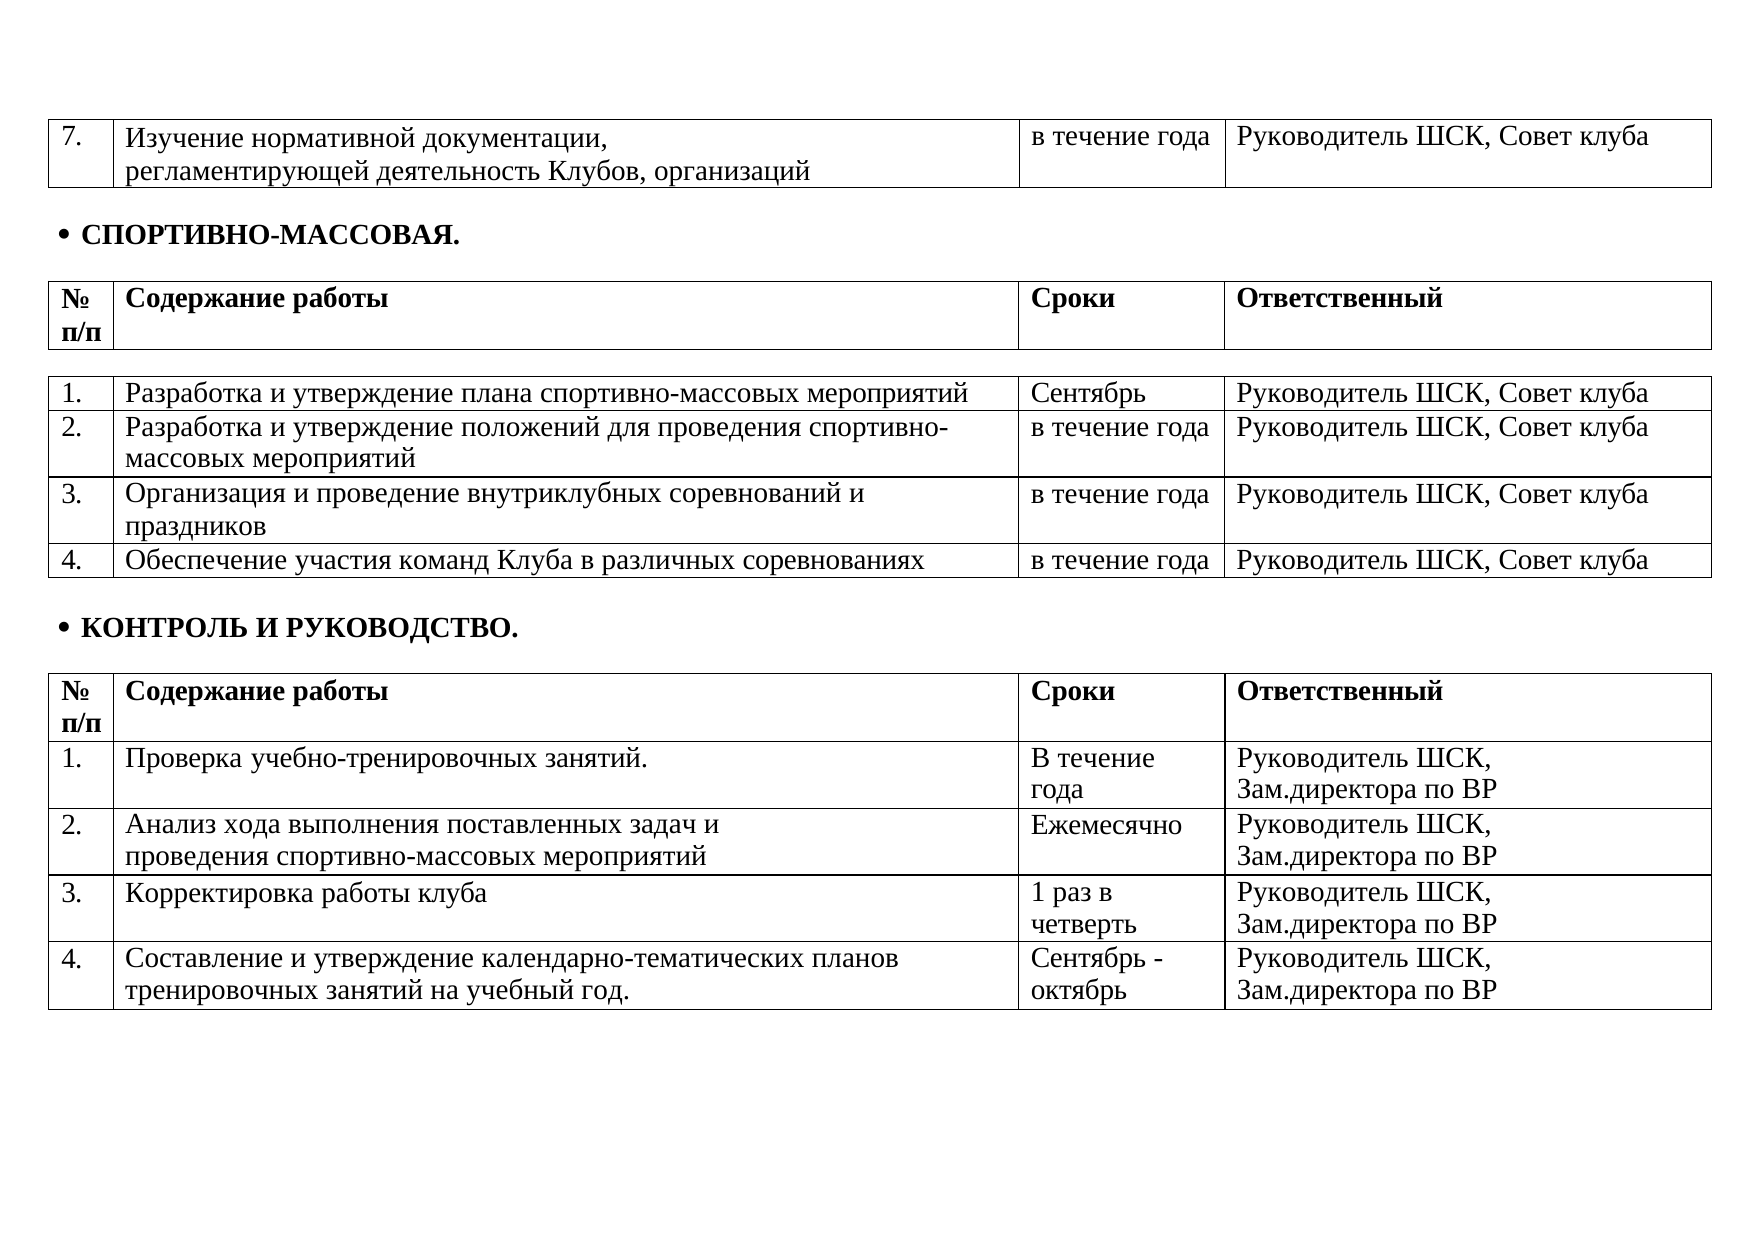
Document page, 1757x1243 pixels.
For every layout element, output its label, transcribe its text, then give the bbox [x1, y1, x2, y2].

table_header № п/п [49, 674, 113, 741]
table_cell 2. [49, 809, 113, 874]
table_cell Разработка и утверждение положений для проведения спортивно- массовых мероприятий [114, 411, 1018, 476]
table_cell Изучение нормативной документации, регламентирующей деятельность Клубов, организаций [114, 120, 1019, 187]
table_header Ответственный [1225, 282, 1711, 349]
table_cell В течение года [1019, 742, 1224, 807]
table_cell Сентябрь - октябрь [1019, 942, 1224, 1008]
table_header Ответственный [1226, 674, 1711, 741]
table_cell 1. [49, 742, 113, 807]
table_header Разработка и утверждение плана спортивно-массовых мероприятий [114, 377, 1018, 409]
table_cell 4. [49, 942, 113, 1008]
table_cell Руководитель ШСК, Совет клуба [1225, 411, 1711, 476]
table_cell 7. [49, 120, 113, 187]
table_cell в течение года [1020, 120, 1225, 187]
table_header Содержание работы [114, 282, 1018, 349]
table_cell в течение года [1019, 411, 1224, 476]
table_header 1. [49, 377, 113, 409]
list КОНТРОЛЬ И РУКОВОДСТВО. [59, 610, 1739, 643]
table_header Содержание работы [114, 674, 1018, 741]
table_cell Руководитель ШСК, Зам.директора по ВР [1226, 876, 1711, 941]
table_cell Проверка учебно-тренировочных занятий. [114, 742, 1018, 807]
table_header № п/п [49, 282, 113, 349]
table_cell 3. [49, 876, 113, 941]
table_cell Руководитель ШСК, Зам.директора по ВР [1226, 942, 1711, 1008]
table_cell 3. [49, 478, 113, 543]
table_cell 1 раз в четверть [1019, 876, 1224, 941]
table_cell в течение года [1019, 478, 1224, 543]
table_cell Руководитель ШСК, Совет клуба [1225, 544, 1711, 577]
table_cell Руководитель ШСК, Совет клуба [1225, 478, 1711, 543]
table_header Сроки [1019, 674, 1224, 741]
table_cell Составление и утверждение календарно-тематических планов тренировочных занятий на учебный год. [114, 942, 1018, 1008]
table_cell Руководитель ШСК, Зам.директора по ВР [1226, 742, 1711, 807]
table_cell Организация и проведение внутриклубных соревнований и праздников [114, 478, 1018, 543]
list СПОРТИВНО-МАССОВАЯ. [59, 217, 1739, 251]
table_header Руководитель ШСК, Совет клуба [1225, 377, 1711, 409]
table_header Сентябрь [1019, 377, 1224, 409]
table_header Сроки [1019, 282, 1224, 349]
table_cell 2. [49, 411, 113, 476]
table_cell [1226, 120, 1711, 187]
table_cell Обеспечение участия команд Клуба в различных соревнованиях [114, 544, 1018, 577]
table_cell 4. [49, 544, 113, 577]
table_cell Корректировка работы клуба [114, 876, 1018, 941]
table_cell Руководитель ШСК, Зам.директора по ВР [1226, 809, 1711, 874]
table_cell Анализ хода выполнения поставленных задач и проведения спортивно-массовых мероприятий [114, 809, 1018, 874]
table_cell Ежемесячно [1019, 809, 1224, 874]
table_cell в течение года [1019, 544, 1224, 577]
